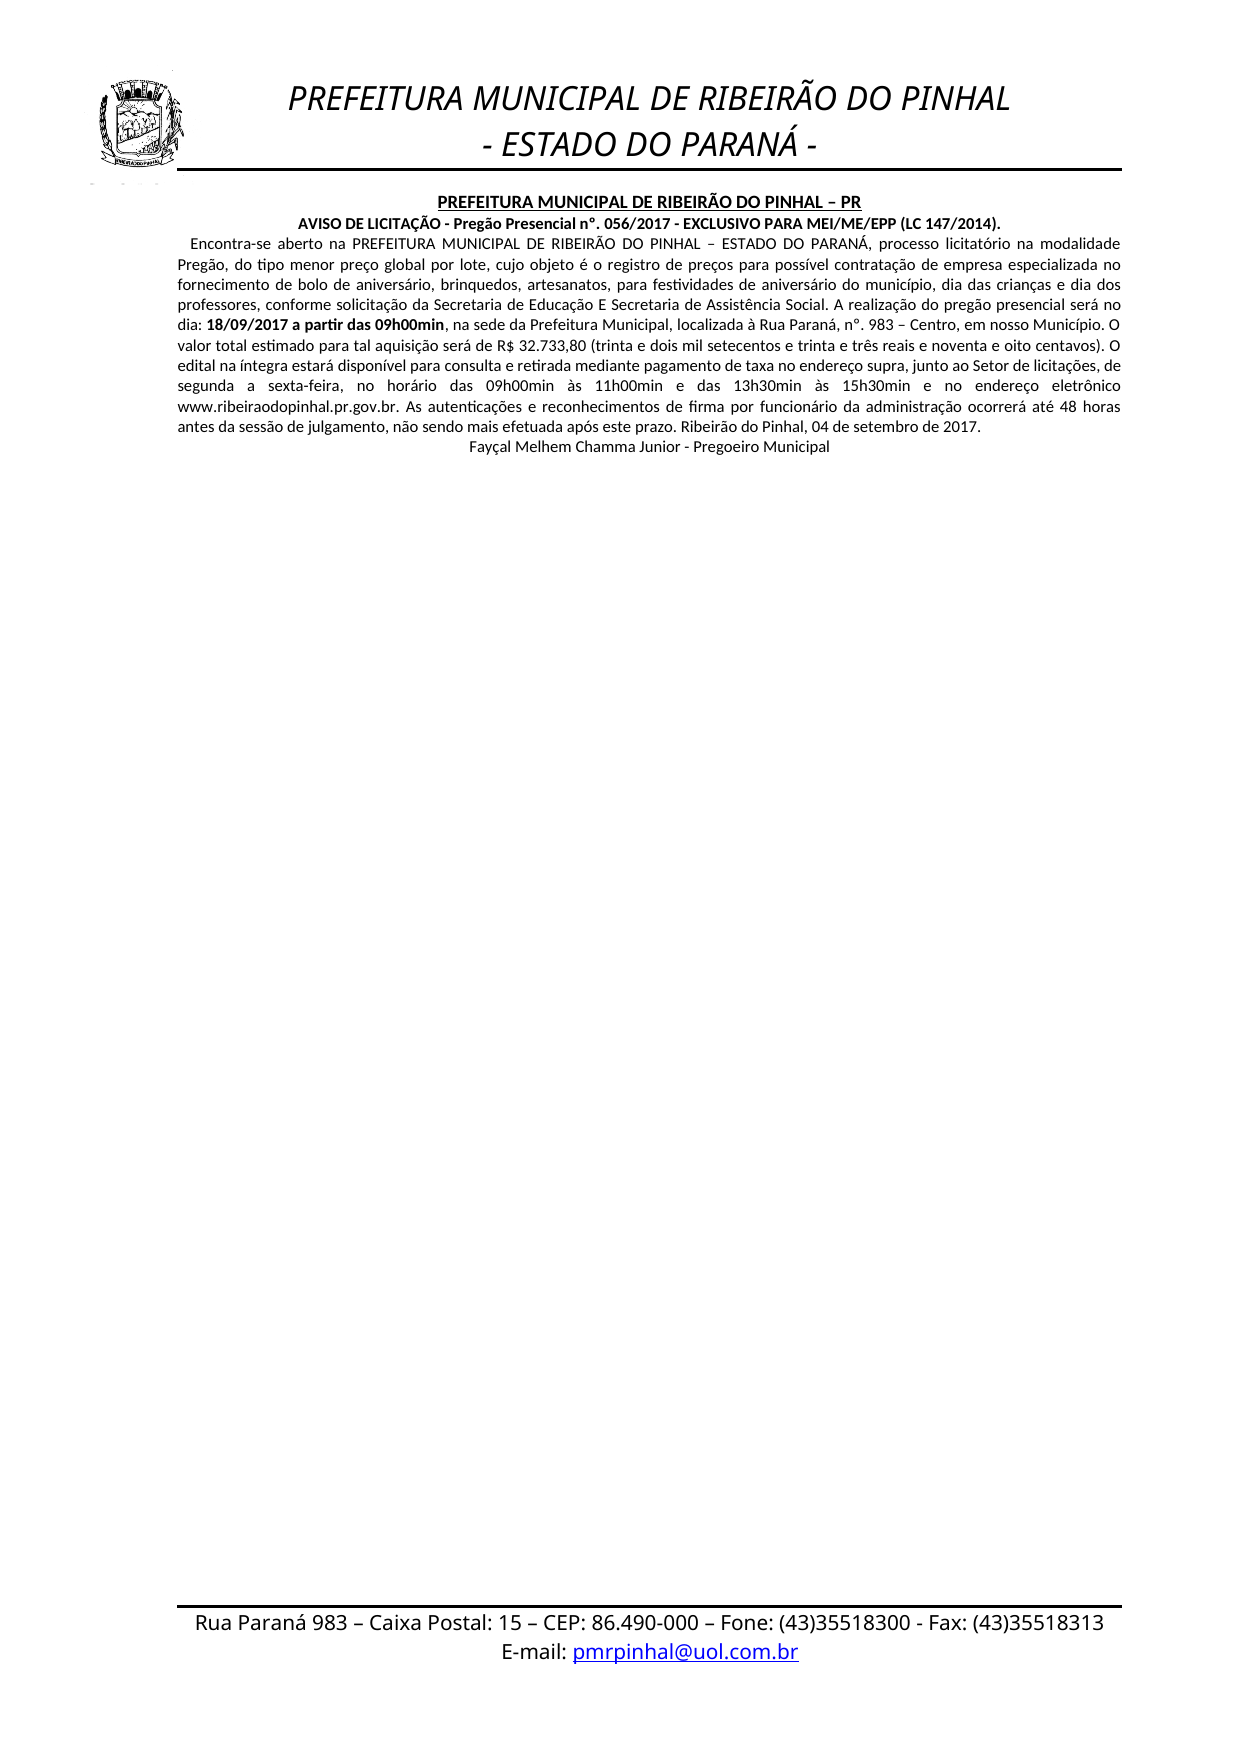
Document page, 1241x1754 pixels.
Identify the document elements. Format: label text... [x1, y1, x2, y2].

text Encontra-se aberto na PREFEITURA MUNICIPAL DE RIBEIRÃO DO PINHAL – ESTADO DO PARANÁ, processo licitatório na modalidade Pregão, do tipo menor preço global por lote, cujo objeto é o registro de preços para possível contratação de empresa especializada no fornecimento de bolo de aniversário, brinquedos, artesanatos, para festividades de aniversário do município, dia das crianças e dia dos professores, conforme solicitação da Secretaria de Educação E Secretaria de Assistência Social. A realização do pregão presencial será no dia: 18/09/2017 a partir das 09h00min, na sede da Prefeitura Municipal, localizada à Rua Paraná, nº. 983 – Centro, em nosso Município. O valor total estimado para tal aquisição será de R$ 32.733,80 (trinta e dois mil setecentos e trinta e três reais e noventa e oito centavos). O edital na íntegra estará disponível para consulta e retirada mediante pagamento de taxa no endereço supra, junto ao Setor de licitações, de segunda a sexta-feira, no horário das 09h00min às 11h00min e das 13h30min às 15h30min e no endereço eletrônico www.ribeiraodopinhal.pr.gov.br. As autenticações e reconhecimentos de firma por funcionário da administração ocorrerá até 48 horas antes da sessão de julgamento, não sendo mais efetuada após este prazo. Ribeirão do Pinhal, 04 de setembro de 2017. [177, 233, 1122, 437]
text PREFEITURA MUNICIPAL DE RIBEIRÃO DO PINHAL – PR [177, 190, 1122, 213]
text Fayçal Melhem Chamma Junior - Pregoeiro Municipal [177, 437, 1122, 457]
picture [83, 65, 202, 185]
text AVISO DE LICITAÇÃO - Pregão Presencial nº. 056/2017 - EXCLUSIVO PARA MEI/ME/EPP (LC 147/2014). [177, 213, 1122, 233]
